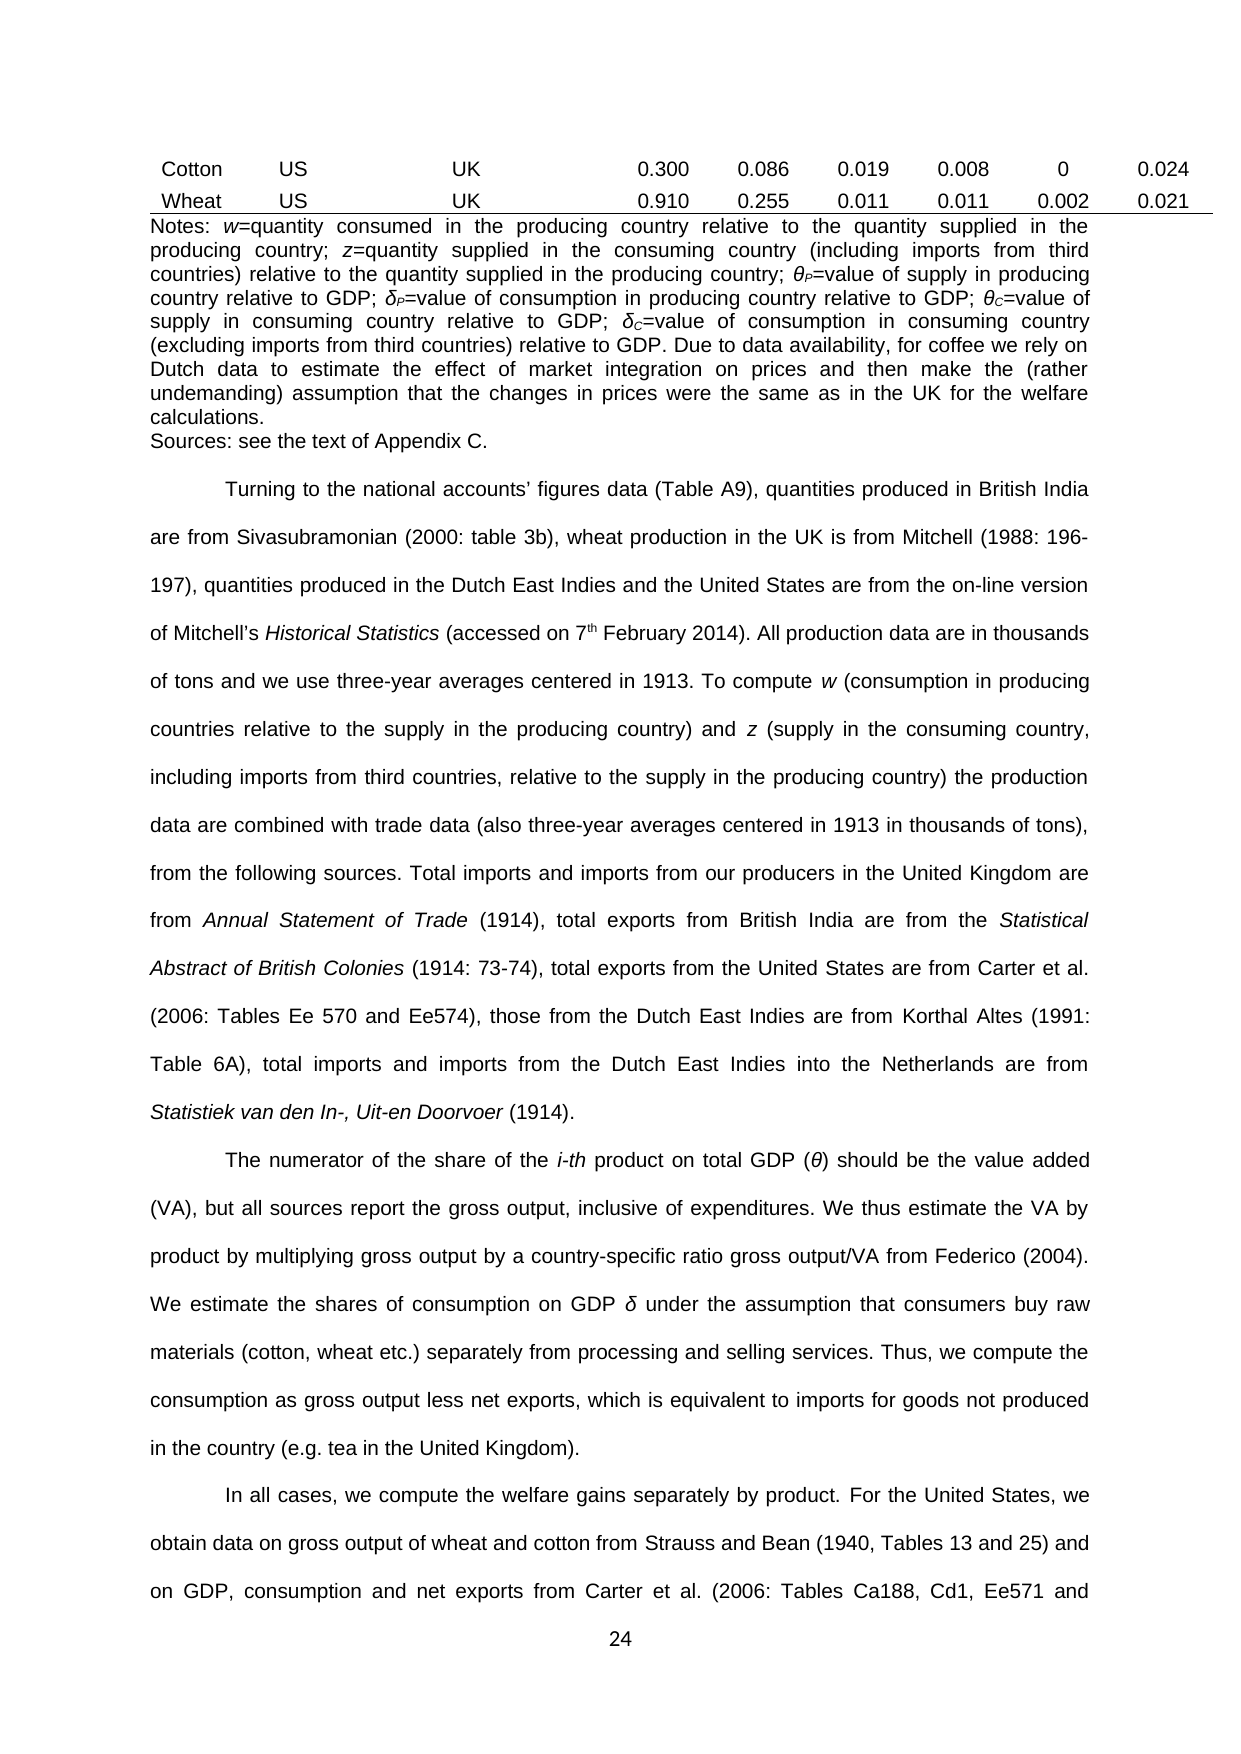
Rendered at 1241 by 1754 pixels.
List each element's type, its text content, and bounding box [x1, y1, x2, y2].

table_cell Cotton [150, 150, 267, 181]
table_cell UK [440, 150, 613, 181]
table_cell UK [440, 181, 613, 212]
table_cell US [268, 150, 440, 181]
table_cell 0.086 [713, 150, 813, 181]
table_cell 0.019 [813, 150, 913, 181]
table_cell 0.021 [1113, 181, 1213, 212]
text Notes: w=quantity consumed in the producing country relative to the quantity supplied in the producing country; z=quantity supplied in the consuming country (including imports from third countries) relative to the quantity supplied in the producing country; θP=value of supply in producing country relative to GDP; δP=value of consumption in producing country relative to GDP; θC=value of supply in consuming country relative to GDP; δC=value of consumption in consuming country (excluding imports from third countries) relative to GDP. Due to data availability, for coffee we rely on Dutch data to estimate the effect of market integration on prices and then make the (rather undemanding) assumption that the changes in prices were the same as in the UK for the welfare calculations. [150, 214, 1090, 429]
table_cell Wheat [150, 181, 267, 212]
table_cell 0.024 [1113, 150, 1213, 181]
text The numerator of the share of the i-th product on total GDP (θ) should be the value added (VA), but all sources report the gross output, inclusive of expenditures. We thus estimate the VA by product by multiplying gross output by a country-specific ratio gross output/VA from Federico (2004). We estimate the shares of consumption on GDP δ under the assumption that consumers buy raw materials (cotton, wheat etc.) separately from processing and selling services. Thus, we compute the consumption as gross output less net exports, which is equivalent to imports for goods not produced in the country (e.g. tea in the United Kingdom). [150, 1148, 1090, 1459]
table_cell 0 [1013, 150, 1113, 181]
table_cell 0.255 [713, 181, 813, 212]
text Turning to the national accounts’ figures data (Table A9), quantities produced in British India are from Sivasubramonian (2000: table 3b), wheat production in the UK is from Mitchell (1988: 196-197), quantities produced in the Dutch East Indies and the United States are from the on-line version of Mitchell’s Historical Statistics (accessed on 7th February 2014). All production data are in thousands of tons and we use three-year averages centered in 1913. To compute w (consumption in producing countries relative to the supply in the producing country) and z (supply in the consuming country, including imports from third countries, relative to the supply in the producing country) the production data are combined with trade data (also three-year averages centered in 1913 in thousands of tons), from the following sources. Total imports and imports from our producers in the United Kingdom are from Annual Statement of Trade (1914), total exports from British India are from the Statistical Abstract of British Colonies (1914: 73-74), total exports from the United States are from Carter et al. (2006: Tables Ee 570 and Ee574), those from the Dutch East Indies are from Korthal Altes (1991: Table 6A), total imports and imports from the Dutch East Indies into the Netherlands are from Statistiek van den In-, Uit-en Doorvoer (1914). [150, 477, 1090, 1124]
table_cell 0.910 [613, 181, 713, 212]
table_cell US [268, 181, 440, 212]
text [150, 1483, 1090, 1603]
table_cell 0.002 [1013, 181, 1113, 212]
table_cell 0.011 [913, 181, 1013, 212]
table_cell 0.008 [913, 150, 1013, 181]
text Sources: see the text of Appendix C. [150, 429, 1090, 453]
table_cell 0.300 [613, 150, 713, 181]
table_cell 0.011 [813, 181, 913, 212]
